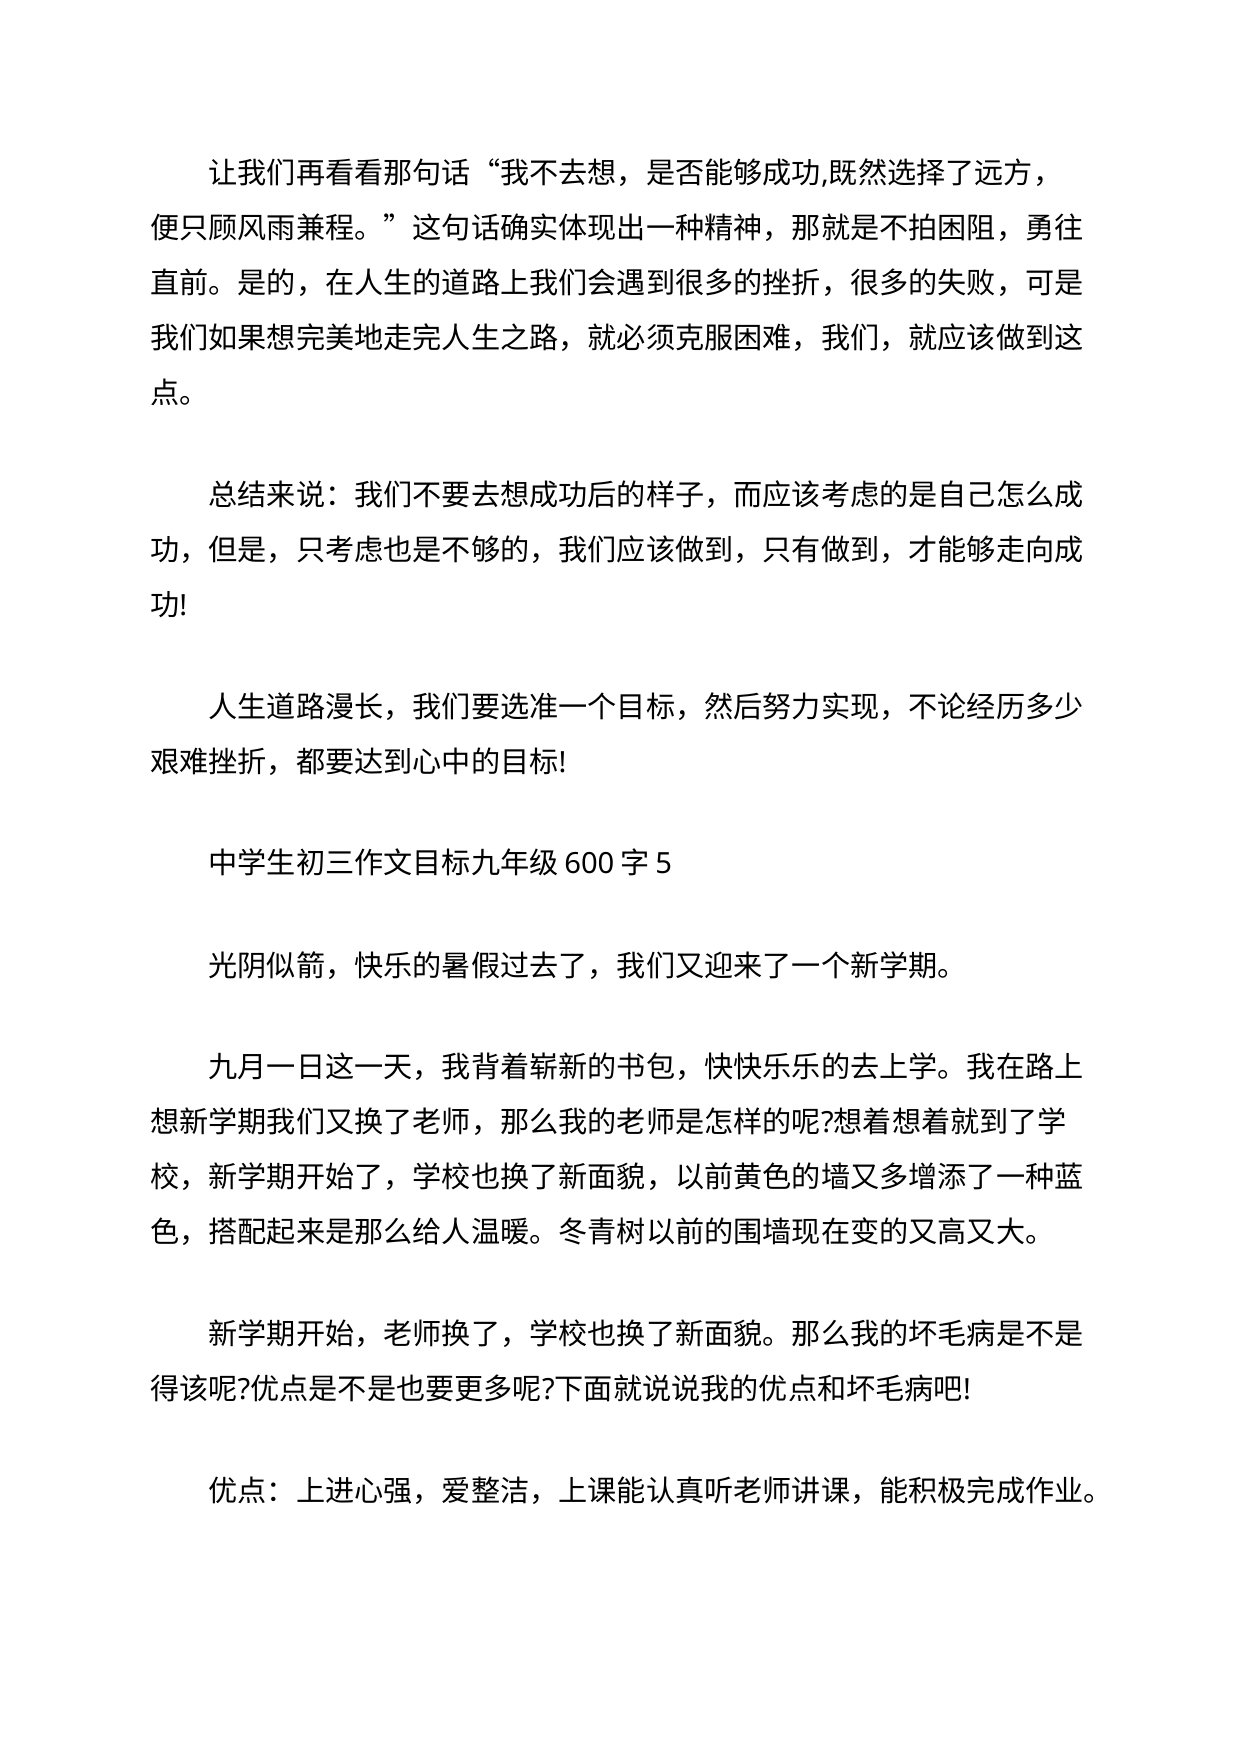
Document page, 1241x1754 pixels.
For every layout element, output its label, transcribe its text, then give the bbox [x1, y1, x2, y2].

text 新学期开始，老师换了，学校也换了新面貌。那么我的坏毛病是不是得该呢?优点是不是也要更多呢?下面就说说我的优点和坏毛病吧! [150, 1310, 1090, 1408]
text 光阴似箭，快乐的暑假过去了，我们又迎来了一个新学期。 [150, 942, 1090, 984]
text 中学生初三作文目标九年级600字5 [150, 840, 1090, 882]
text 人生道路漫长，我们要选准一个目标，然后努力实现，不论经历多少艰难挫折，都要达到心中的目标! [150, 683, 1090, 781]
text 让我们再看看那句话“我不去想，是否能够成功,既然选择了远方，便只顾风雨兼程。”这句话确实体现出一种精神，那就是不拍困阻，勇往直前。是的，在人生的道路上我们会遇到很多的挫折，很多的失败，可是我们如果想完美地走完人生之路，就必须克服困难，我们，就应该做到这点。 [150, 150, 1090, 412]
text 总结来说：我们不要去想成功后的样子，而应该考虑的是自己怎么成功，但是，只考虑也是不够的，我们应该做到，只有做到，才能够走向成功! [150, 471, 1090, 624]
text 优点：上进心强，爱整洁，上课能认真听老师讲课，能积极完成作业。 [150, 1467, 1090, 1509]
text 九月一日这一天，我背着崭新的书包，快快乐乐的去上学。我在路上想新学期我们又换了老师，那么我的老师是怎样的呢?想着想着就到了学校，新学期开始了，学校也换了新面貌，以前黄色的墙又多增添了一种蓝色，搭配起来是那么给人温暖。冬青树以前的围墙现在变的又高又大。 [150, 1044, 1090, 1251]
